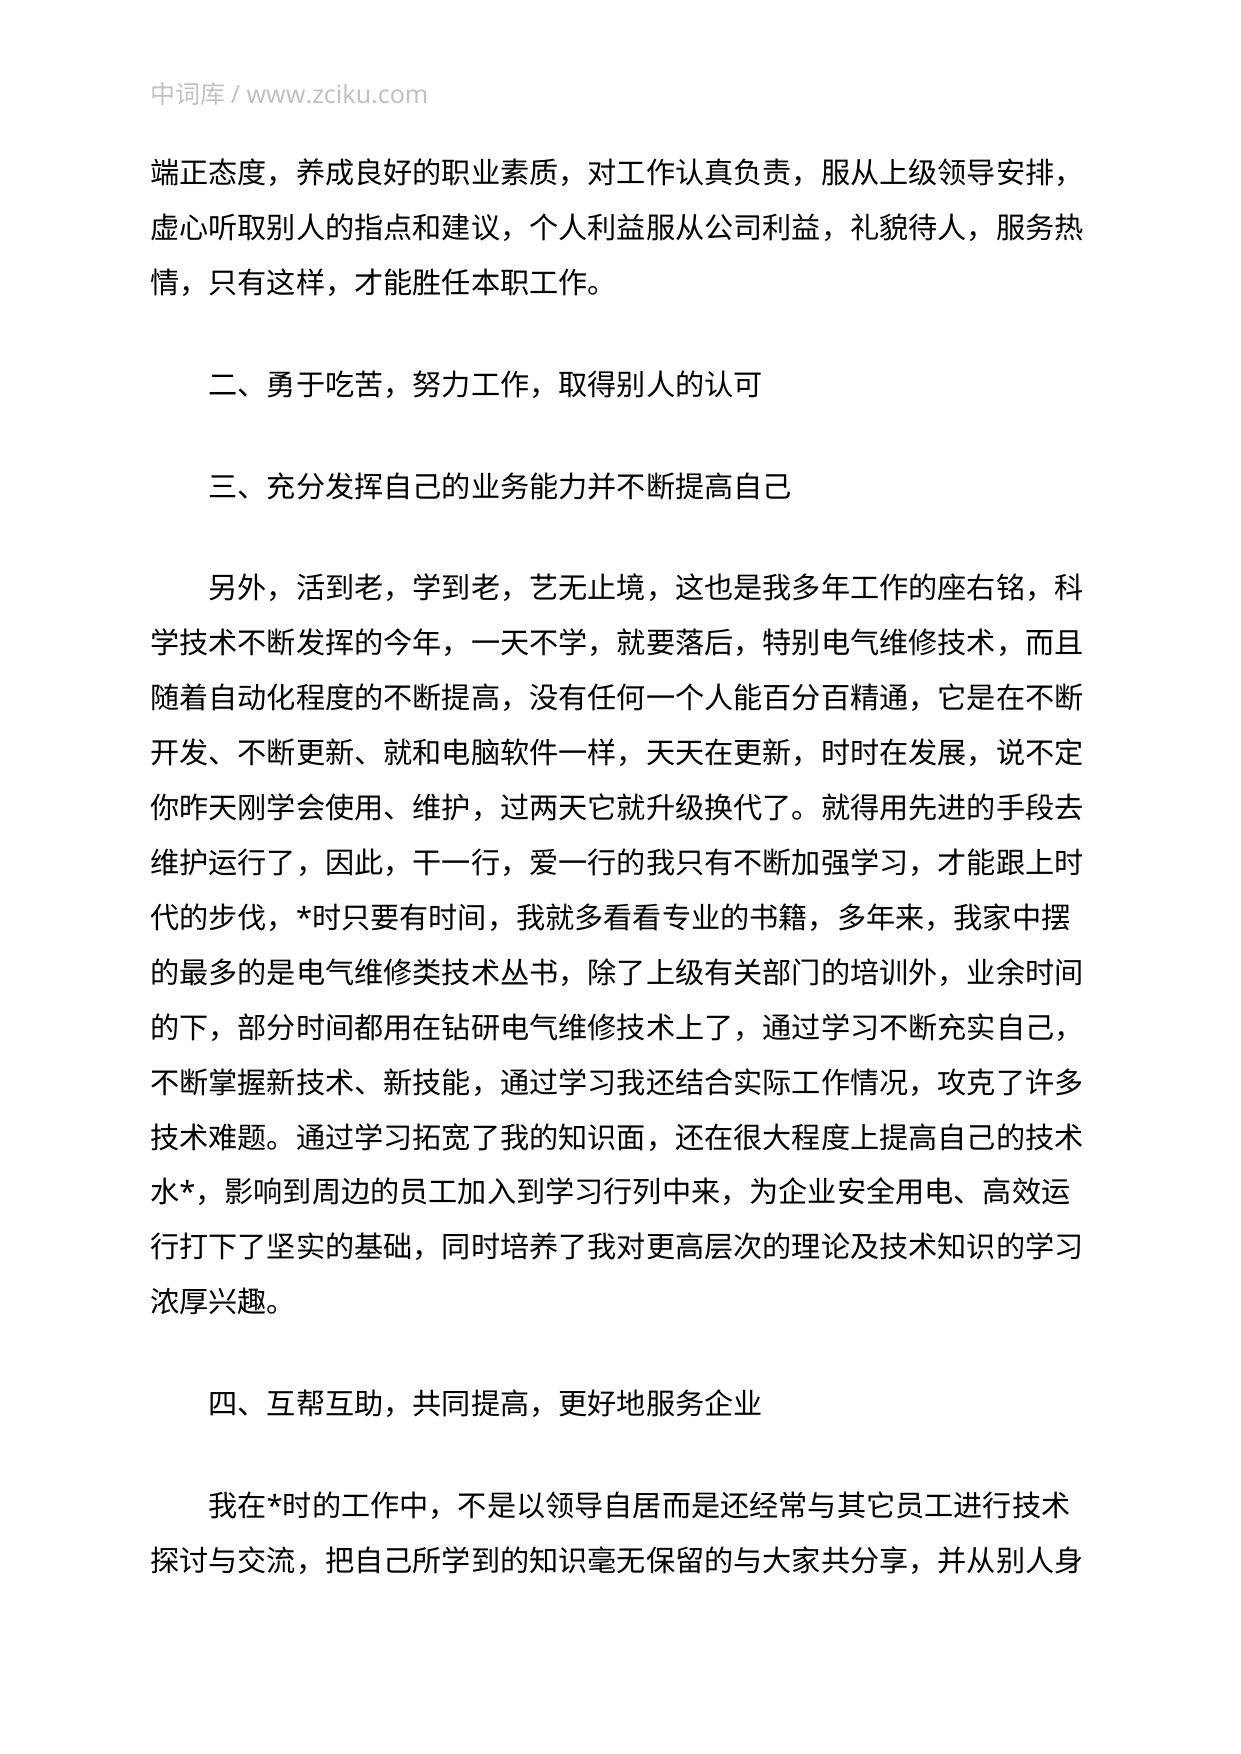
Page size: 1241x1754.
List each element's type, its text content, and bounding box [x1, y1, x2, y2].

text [150, 1482, 1090, 1580]
text 三、充分发挥自己的业务能力并不断提高自己 [150, 463, 1090, 506]
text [150, 150, 1090, 302]
text 另外，活到老，学到老，艺无止境，这也是我多年工作的座右铭，科学技术不断发挥的今年，一天不学，就要落后，特别电气维修技术，而且随着自动化程度的不断提高，没有任何一个人能百分百精通，它是在不断开发、不断更新、就和电脑软件一样，天天在更新，时时在发展，说不定你昨天刚学会使用、维护，过两天它就升级换代了。就得用先进的手段去维护运行了，因此，干一行，爱一行的我只有不断加强学习，才能跟上时代的步伐，*时只要有时间，我就多看看专业的书籍，多年来，我家中摆的最多的是电气维修类技术丛书，除了上级有关部门的培训外，业余时间的下，部分时间都用在钻研电气维修技术上了，通过学习不断充实自己，不断掌握新技术、新技能，通过学习我还结合实际工作情况，攻克了许多技术难题。通过学习拓宽了我的知识面，还在很大程度上提高自己的技术水*，影响到周边的员工加入到学习行列中来，为企业安全用电、高效运行打下了坚实的基础，同时培养了我对更高层次的理论及技术知识的学习浓厚兴趣。 [150, 565, 1090, 1321]
text 四、互帮互助，共同提高，更好地服务企业 [150, 1381, 1090, 1423]
text 二、勇于吃苦，努力工作，取得别人的认可 [150, 362, 1090, 404]
